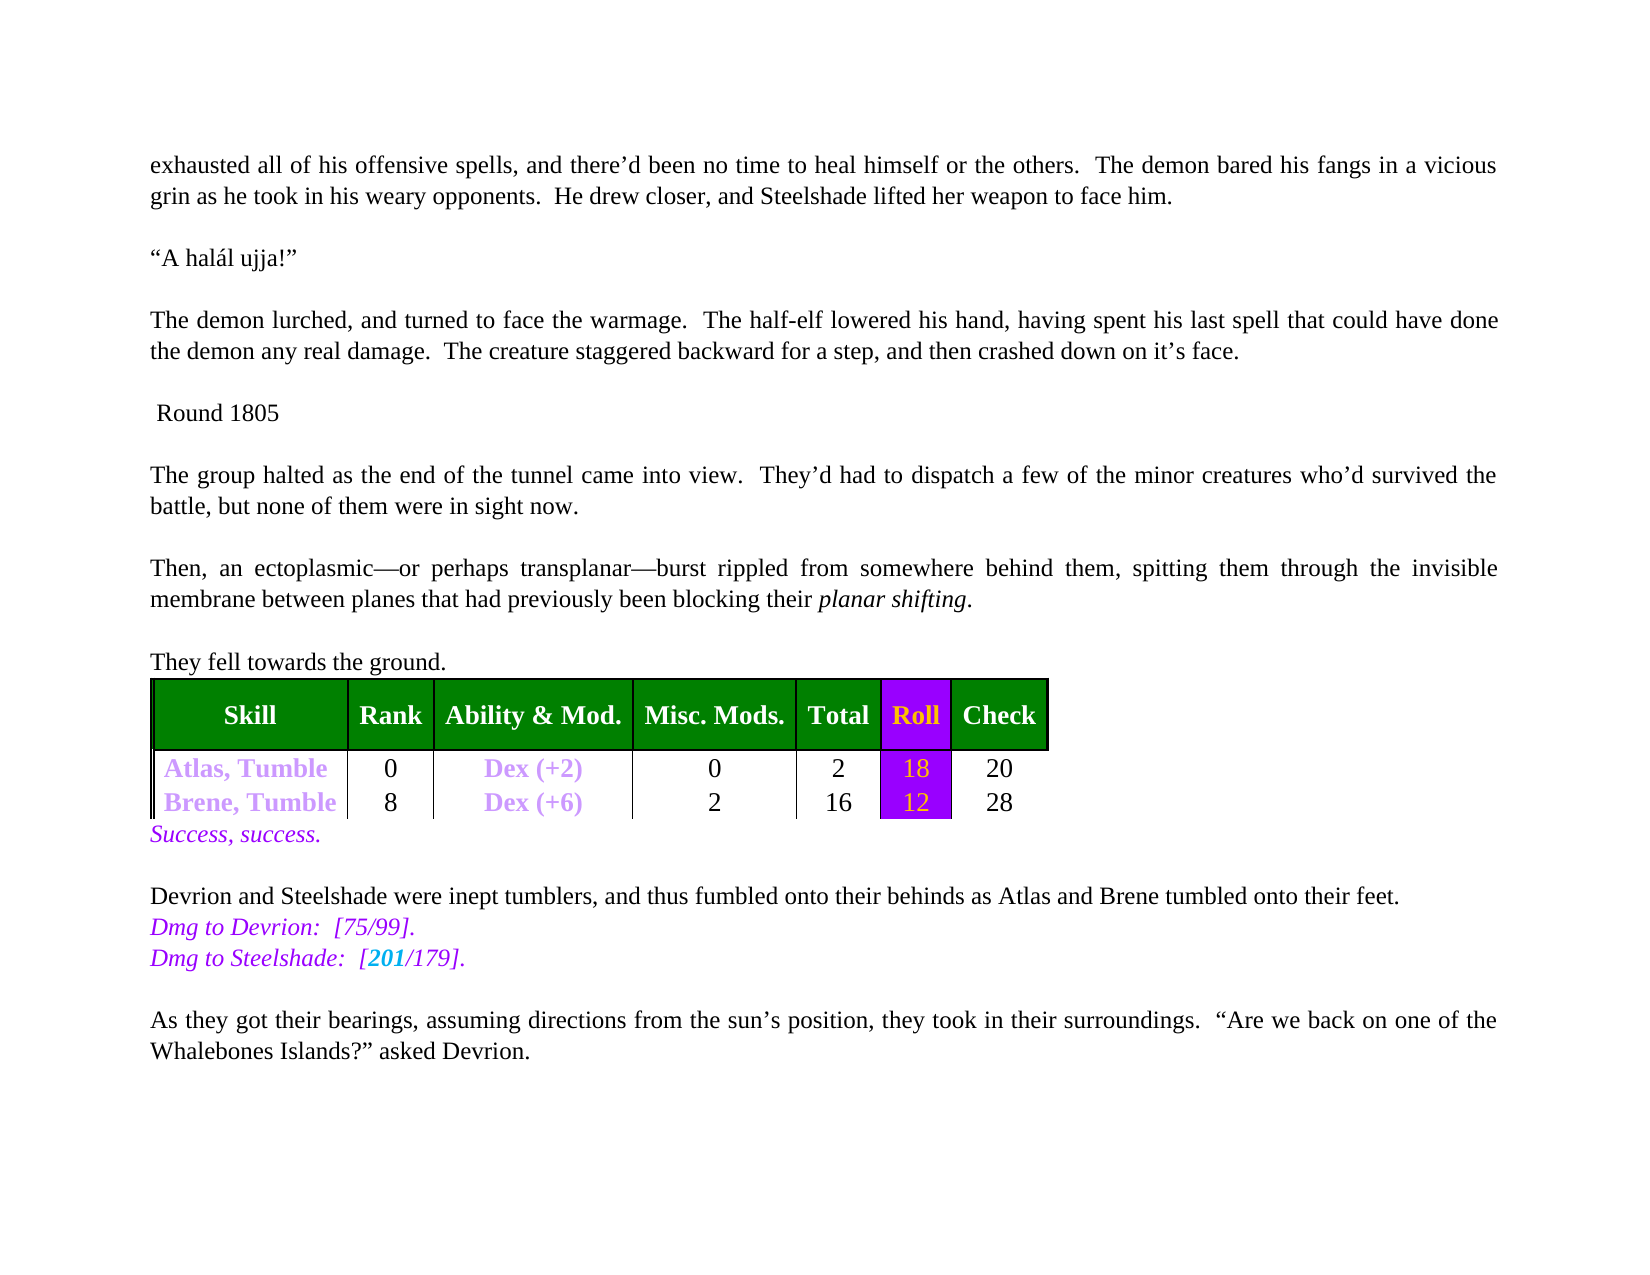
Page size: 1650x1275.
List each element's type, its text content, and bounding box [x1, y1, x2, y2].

text Then, an ectoplasmic—or perhaps transplanar—burst rippled from somewhere behind them, spitting them through the invisible membrane between planes that had previously been blocking their planar shifting. [150, 553, 1500, 613]
table_cell 18 [881, 751, 951, 784]
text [150, 150, 1500, 210]
table_cell Brene, Tumble [155, 784, 347, 819]
text The group halted as the end of the tunnel came into view. They’d had to dispatch a few of the minor creatures who’d survived the battle, but none of them were in sight now. [150, 460, 1500, 520]
table_cell 28 [952, 784, 1047, 819]
text Success, success. [150, 819, 1500, 848]
table_header Check [952, 680, 1046, 749]
table_cell 0 [348, 751, 433, 784]
table_header Misc. Mods. [634, 680, 795, 749]
table_header Skill [155, 680, 347, 749]
text Round 1805 [150, 398, 1500, 427]
table_cell 20 [952, 751, 1047, 784]
text They fell towards the ground. [150, 647, 1500, 675]
text As they got their bearings, assuming directions from the sun’s position, they took in their surroundings. “Are we back on one of the Whalebones Islands?” asked Devrion. [150, 1005, 1500, 1065]
table_cell 16 [797, 784, 880, 819]
table_cell Dex (+6) [434, 784, 632, 819]
text “A halál ujja!” [150, 243, 1500, 272]
text Dmg to Steelshade: [201/179]. [150, 943, 1500, 972]
table_cell Dex (+2) [434, 751, 632, 784]
table_cell 12 [881, 784, 951, 819]
table_cell 8 [348, 784, 433, 819]
table_cell 0 [633, 751, 796, 784]
table_header Ability & Mod. [435, 680, 632, 749]
text Dmg to Devrion: [75/99]. [150, 912, 1500, 941]
table_header Roll [882, 680, 950, 749]
table_header Total [797, 680, 880, 749]
table_cell 2 [633, 784, 796, 819]
text The demon lurched, and turned to face the warmage. The half-elf lowered his hand, having spent his last spell that could have done the demon any real damage. The creature staggered backward for a step, and then crashed down on it’s face. [150, 305, 1500, 365]
table_cell 2 [797, 751, 880, 784]
table_header Rank [349, 680, 433, 749]
table_cell Atlas, Tumble [155, 751, 347, 784]
text Devrion and Steelshade were inept tumblers, and thus fumbled onto their behinds as Atlas and Brene tumbled onto their feet. [150, 881, 1500, 910]
